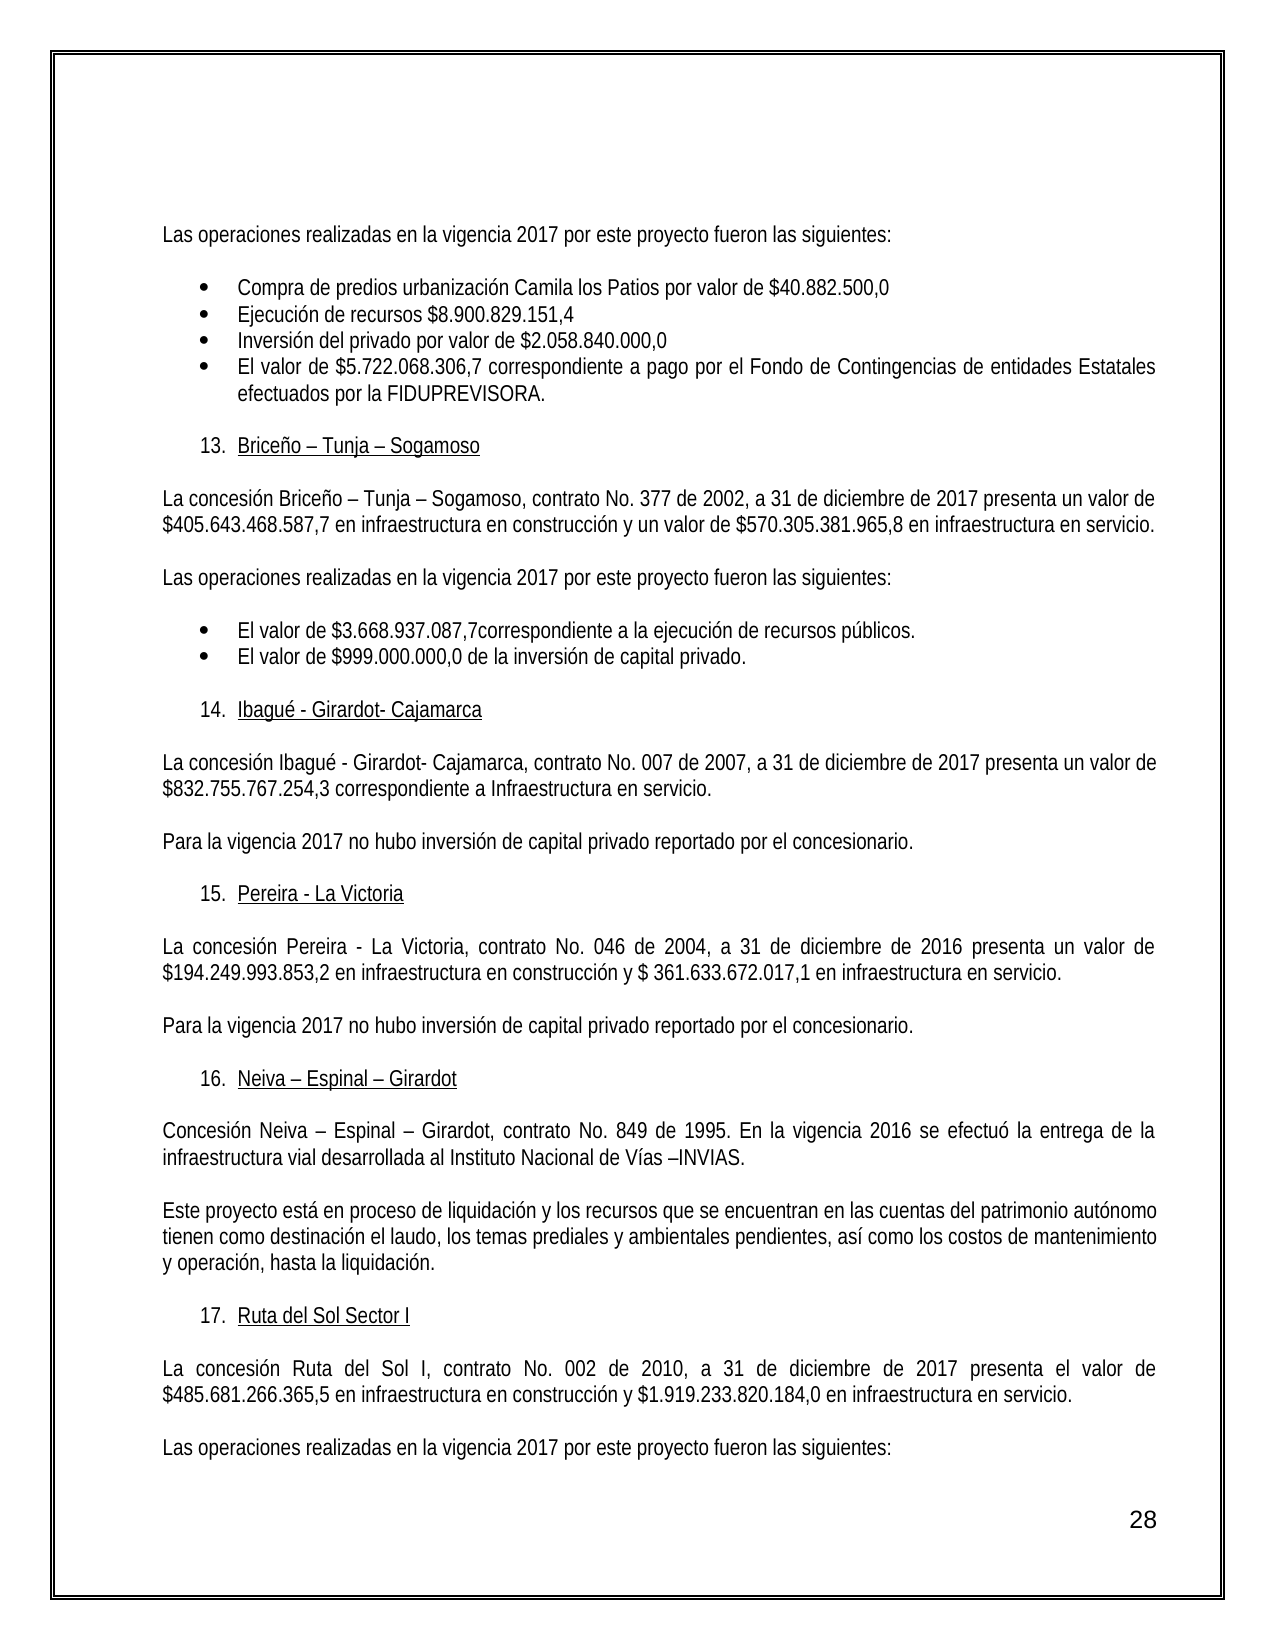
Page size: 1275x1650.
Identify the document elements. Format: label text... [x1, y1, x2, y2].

text Concesión Neiva – Espinal – Girardot, contrato No. 849 de 1995. En la vigencia 2016 se efectuó la entrega de la infraestructura vial desarrollada al Instituto Nacional de Vías –INVIAS. [162, 1117, 1157, 1170]
text Este proyecto está en proceso de liquidación y los recursos que se encuentran en las cuentas del patrimonio autónomo tienen como destinación el laudo, los temas prediales y ambientales pendientes, así como los costos de mantenimiento y operación, hasta la liquidación. [162, 1197, 1157, 1276]
list Neiva – Espinal – Girardot [200, 1065, 1157, 1091]
text Las operaciones realizadas en la vigencia 2017 por este proyecto fueron las siguientes: [162, 564, 1157, 590]
text Para la vigencia 2017 no hubo inversión de capital privado reportado por el concesionario. [162, 828, 1157, 854]
list Ruta del Sol Sector I [200, 1302, 1157, 1328]
text Las operaciones realizadas en la vigencia 2017 por este proyecto fueron las siguientes: [162, 1434, 1157, 1460]
text La concesión Ibagué - Girardot- Cajamarca, contrato No. 007 de 2007, a 31 de diciembre de 2017 presenta un valor de $832.755.767.254,3 correspondiente a Infraestructura en servicio. [162, 748, 1157, 801]
list El valor de $5.722.068.306,7 correspondiente a pago por el Fondo de Contingencias de entidades Estatales efectuados por la FIDUPREVISORA. [200, 353, 1157, 406]
list Pereira - La Victoria [200, 880, 1157, 907]
list Briceño – Tunja – Sogamoso [200, 432, 1157, 459]
list Compra de predios urbanización Camila los Patios por valor de $40.882.500,0 [200, 274, 1157, 301]
list Inversión del privado por valor de $2.058.840.000,0 [200, 327, 1157, 353]
text La concesión Pereira - La Victoria, contrato No. 046 de 2004, a 31 de diciembre de 2016 presenta un valor de $194.249.993.853,2 en infraestructura en construcción y $ 361.633.672.017,1 en infraestructura en servicio. [162, 933, 1157, 986]
list El valor de $3.668.937.087,7correspondiente a la ejecución de recursos públicos. [200, 617, 1157, 643]
text La concesión Briceño – Tunja – Sogamoso, contrato No. 377 de 2002, a 31 de diciembre de 2017 presenta un valor de $405.643.468.587,7 en infraestructura en construcción y un valor de $570.305.381.965,8 en infraestructura en servicio. [162, 485, 1157, 538]
text Para la vigencia 2017 no hubo inversión de capital privado reportado por el concesionario. [162, 1012, 1157, 1038]
text La concesión Ruta del Sol I, contrato No. 002 de 2010, a 31 de diciembre de 2017 presenta el valor de $485.681.266.365,5 en infraestructura en construcción y $1.919.233.820.184,0 en infraestructura en servicio. [162, 1355, 1157, 1407]
list Ejecución de recursos $8.900.829.151,4 [200, 301, 1157, 327]
text Las operaciones realizadas en la vigencia 2017 por este proyecto fueron las siguientes: [162, 221, 1157, 248]
list Ibagué - Girardot- Cajamarca [200, 696, 1157, 722]
list El valor de $999.000.000,0 de la inversión de capital privado. [200, 643, 1157, 669]
